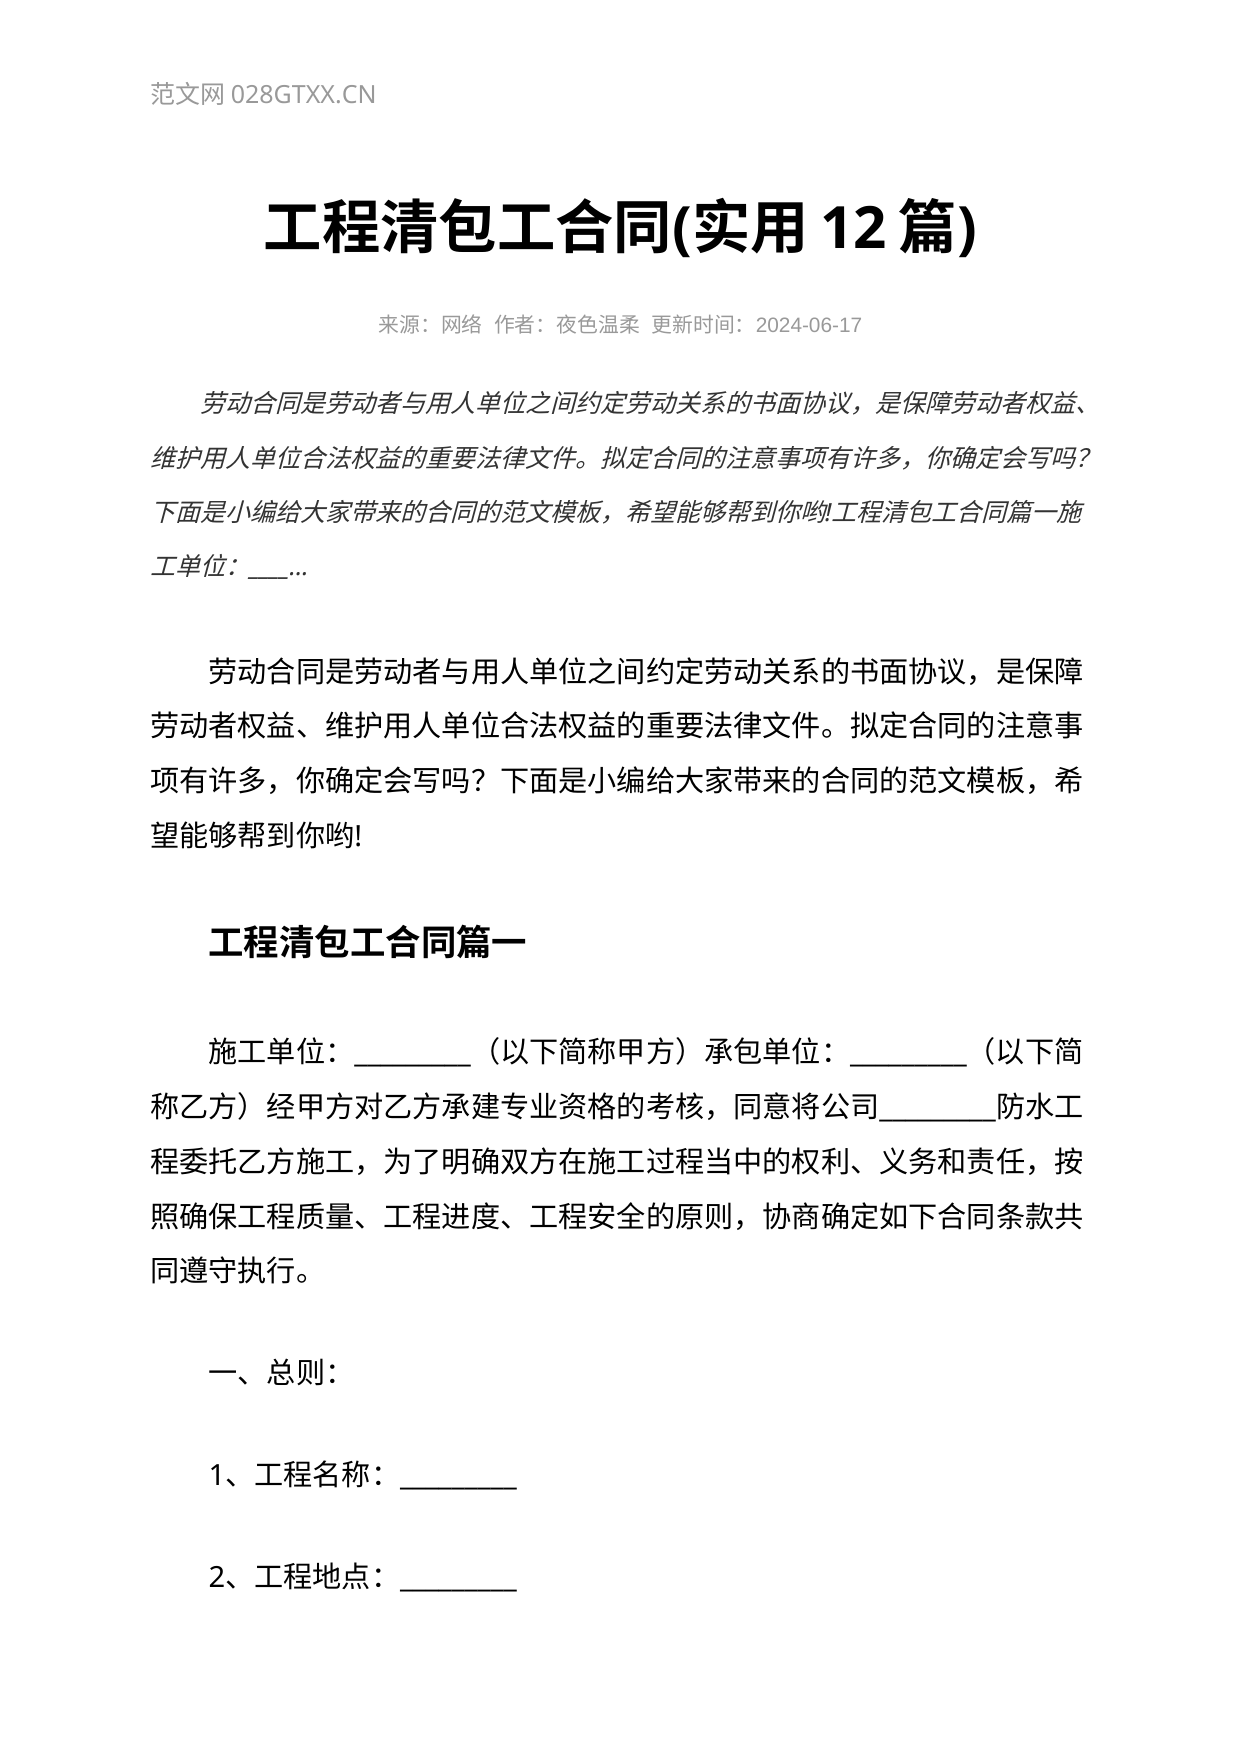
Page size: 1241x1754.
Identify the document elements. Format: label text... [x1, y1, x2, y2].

text 来源：网络 作者：夜色温柔 更新时间：2024-06-17 [150, 313, 1090, 337]
subtitle 工程清包工合同(实用12篇) [150, 181, 1090, 266]
text 一、总则： [150, 1350, 1090, 1392]
text 2、工程地点：_________ [150, 1553, 1090, 1596]
text 施工单位：_________（以下简称甲方）承包单位：_________（以下简称乙方）经甲方对乙方承建专业资格的考核，同意将公司_________防水工程委托乙方施工，为了明确双方在施工过程当中的权利、义务和责任，按照确保工程质量、工程进度、工程安全的原则，协商确定如下合同条款共同遵守执行。 [150, 1028, 1090, 1290]
text 1、工程名称：_________ [150, 1452, 1090, 1494]
text 劳动合同是劳动者与用人单位之间约定劳动关系的书面协议，是保障劳动者权益、维护用人单位合法权益的重要法律文件。拟定合同的注意事项有许多，你确定会写吗？下面是小编给大家带来的合同的范文模板，希望能够帮到你哟!工程清包工合同篇一施工单位：____... [150, 384, 1090, 583]
text 劳动合同是劳动者与用人单位之间约定劳动关系的书面协议，是保障劳动者权益、维护用人单位合法权益的重要法律文件。拟定合同的注意事项有许多，你确定会写吗？下面是小编给大家带来的合同的范文模板，希望能够帮到你哟! [150, 648, 1090, 855]
text 工程清包工合同篇一 [150, 915, 1090, 966]
